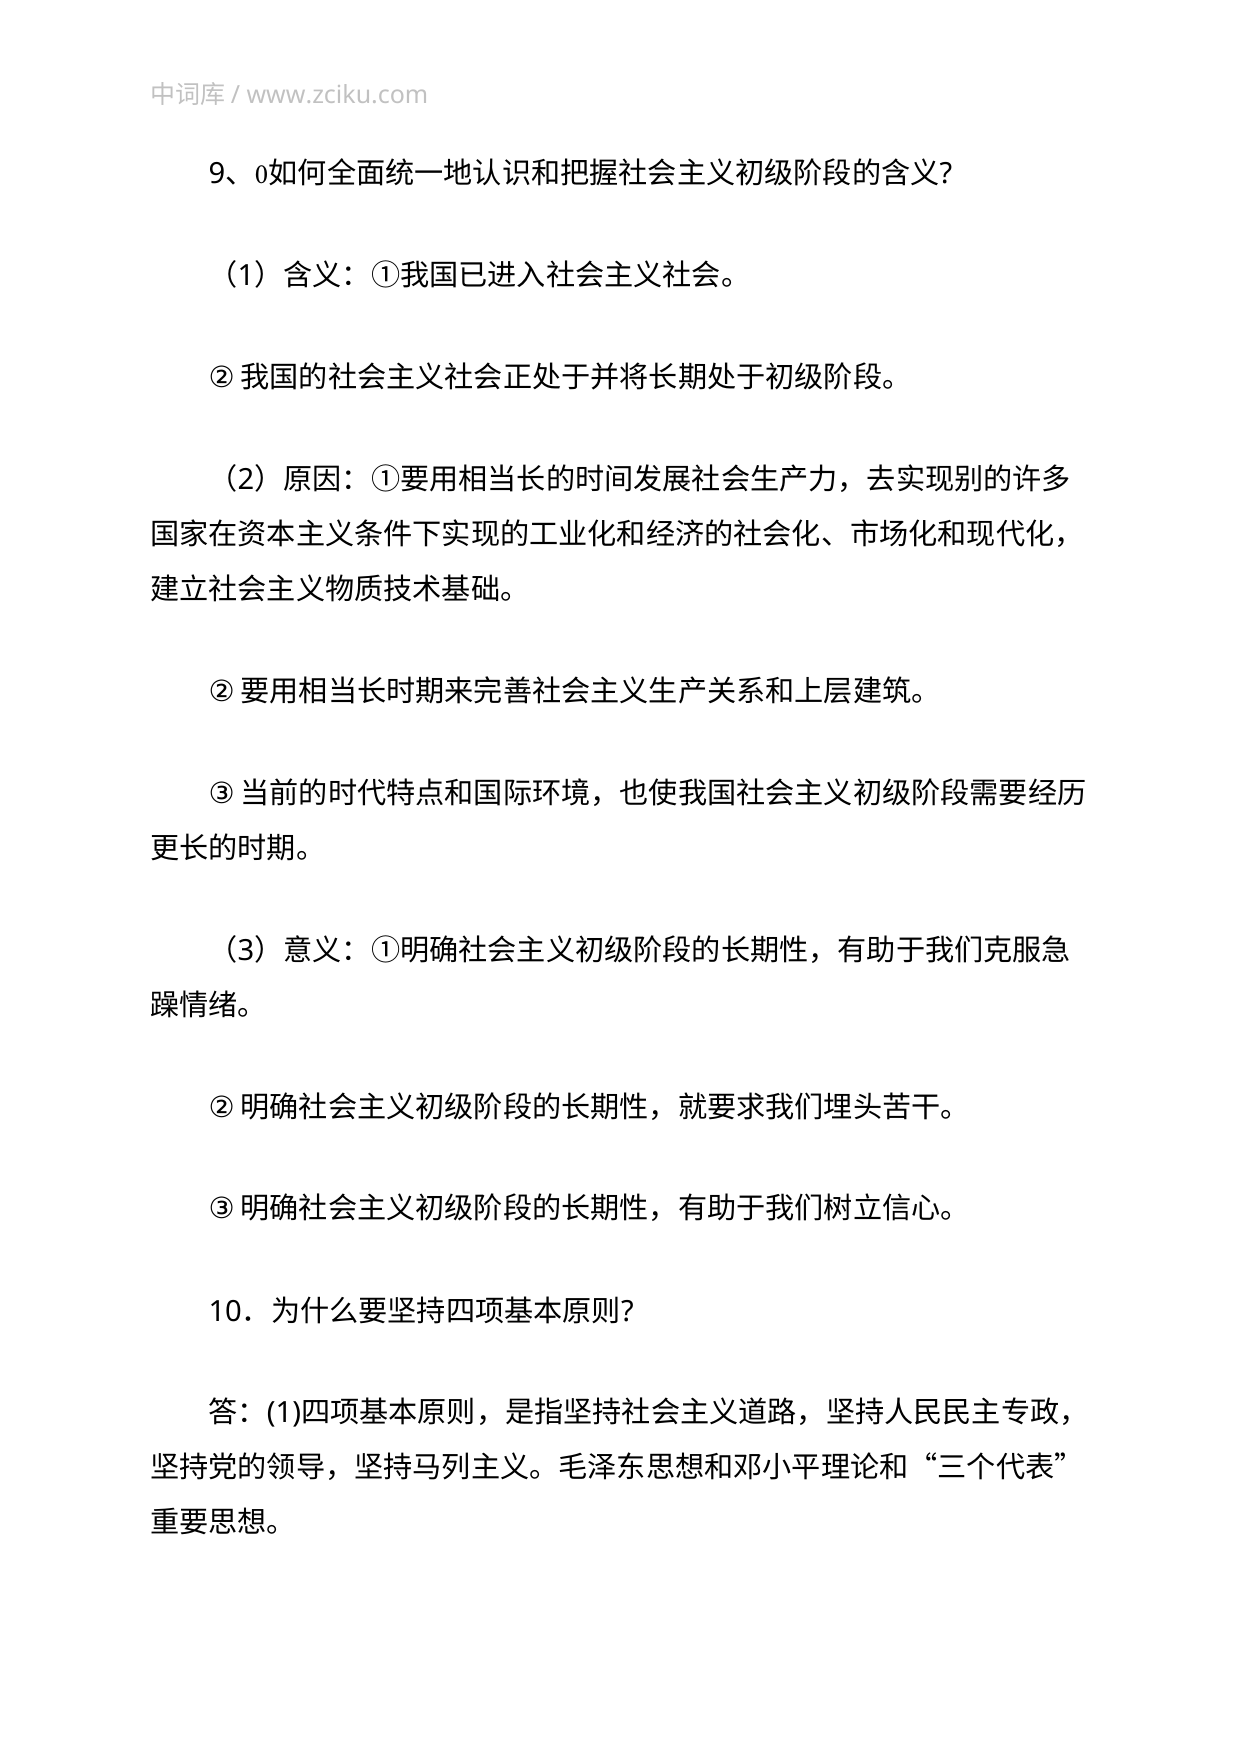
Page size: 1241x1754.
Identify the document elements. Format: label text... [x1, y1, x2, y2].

text ②我国的社会主义社会正处于并将长期处于初级阶段。 [150, 354, 1090, 396]
text 答：(1)四项基本原则，是指坚持社会主义道路，坚持人民民主专政，坚持党的领导，坚持马列主义。毛泽东思想和邓小平理论和“三个代表”重要思想。 [150, 1389, 1090, 1541]
text （1）含义：①我国已进入社会主义社会。 [150, 252, 1090, 294]
text ③当前的时代特点和国际环境，也使我国社会主义初级阶段需要经历更长的时期。 [150, 769, 1090, 867]
text ③明确社会主义初级阶段的长期性，有助于我们树立信心。 [150, 1185, 1090, 1227]
text （2）原因：①要用相当长的时间发展社会生产力，去实现别的许多国家在资本主义条件下实现的工业化和经济的社会化、市场化和现代化，建立社会主义物质技术基础。 [150, 456, 1090, 608]
text ②明确社会主义初级阶段的长期性，就要求我们埋头苦干。 [150, 1083, 1090, 1126]
text ②要用相当长时期来完善社会主义生产关系和上层建筑。 [150, 668, 1090, 710]
text 10．为什么要坚持四项基本原则? [150, 1287, 1090, 1329]
text （3）意义：①明确社会主义初级阶段的长期性，有助于我们克服急躁情绪。 [150, 926, 1090, 1024]
text 9、如何全面统一地认识和把握社会主义初级阶段的含义? [150, 150, 1090, 192]
